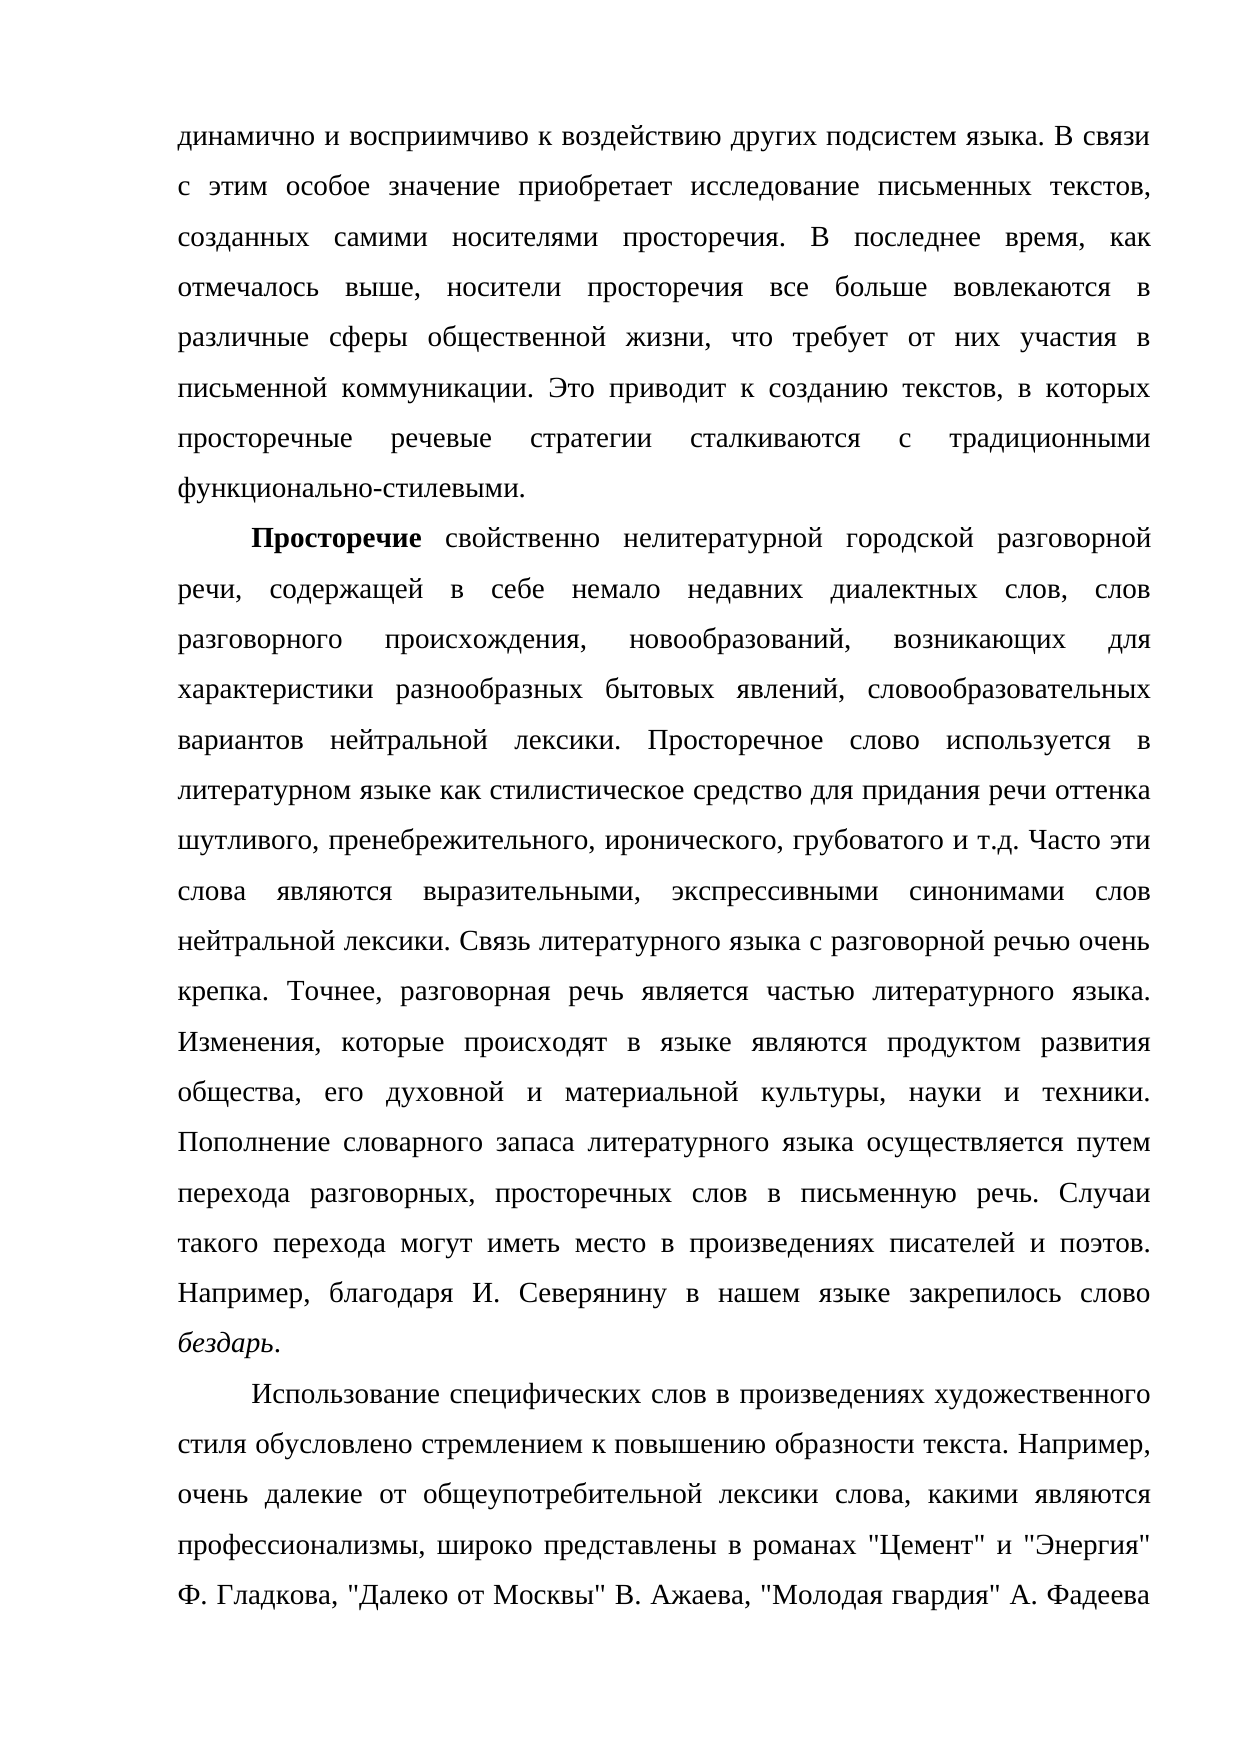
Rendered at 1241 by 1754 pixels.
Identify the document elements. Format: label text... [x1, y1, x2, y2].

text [177, 118, 1152, 504]
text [177, 1376, 1152, 1611]
text Просторечие свойственно нелитературной городской разговорной речи, содержащей в себе немало недавних диалектных слов, слов разговорного происхождения, новообразований, возникающих для характеристики разнообразных бытовых явлений, словообразовательных вариантов нейтральной лексики. Просторечное слово используется в литературном языке как стилистическое средство для придания речи оттенка шутливого, пренебрежительного, иронического, грубоватого и т.д. Часто эти слова являются выразительными, экспрессивными синонимами слов нейтральной лексики. Связь литературного языка с разговорной речью очень крепка. Точнее, разговорная речь является частью литературного языка. Изменения, которые происходят в языке являются продуктом развития общества, его духовной и материальной культуры, науки и техники. Пополнение словарного запаса литературного языка осуществляется путем перехода разговорных, просторечных слов в письменную речь. Случаи такого перехода могут иметь место в произведениях писателей и поэтов. Например, благодаря И. Северянину в нашем языке закрепилось слово бездарь. [177, 521, 1152, 1359]
